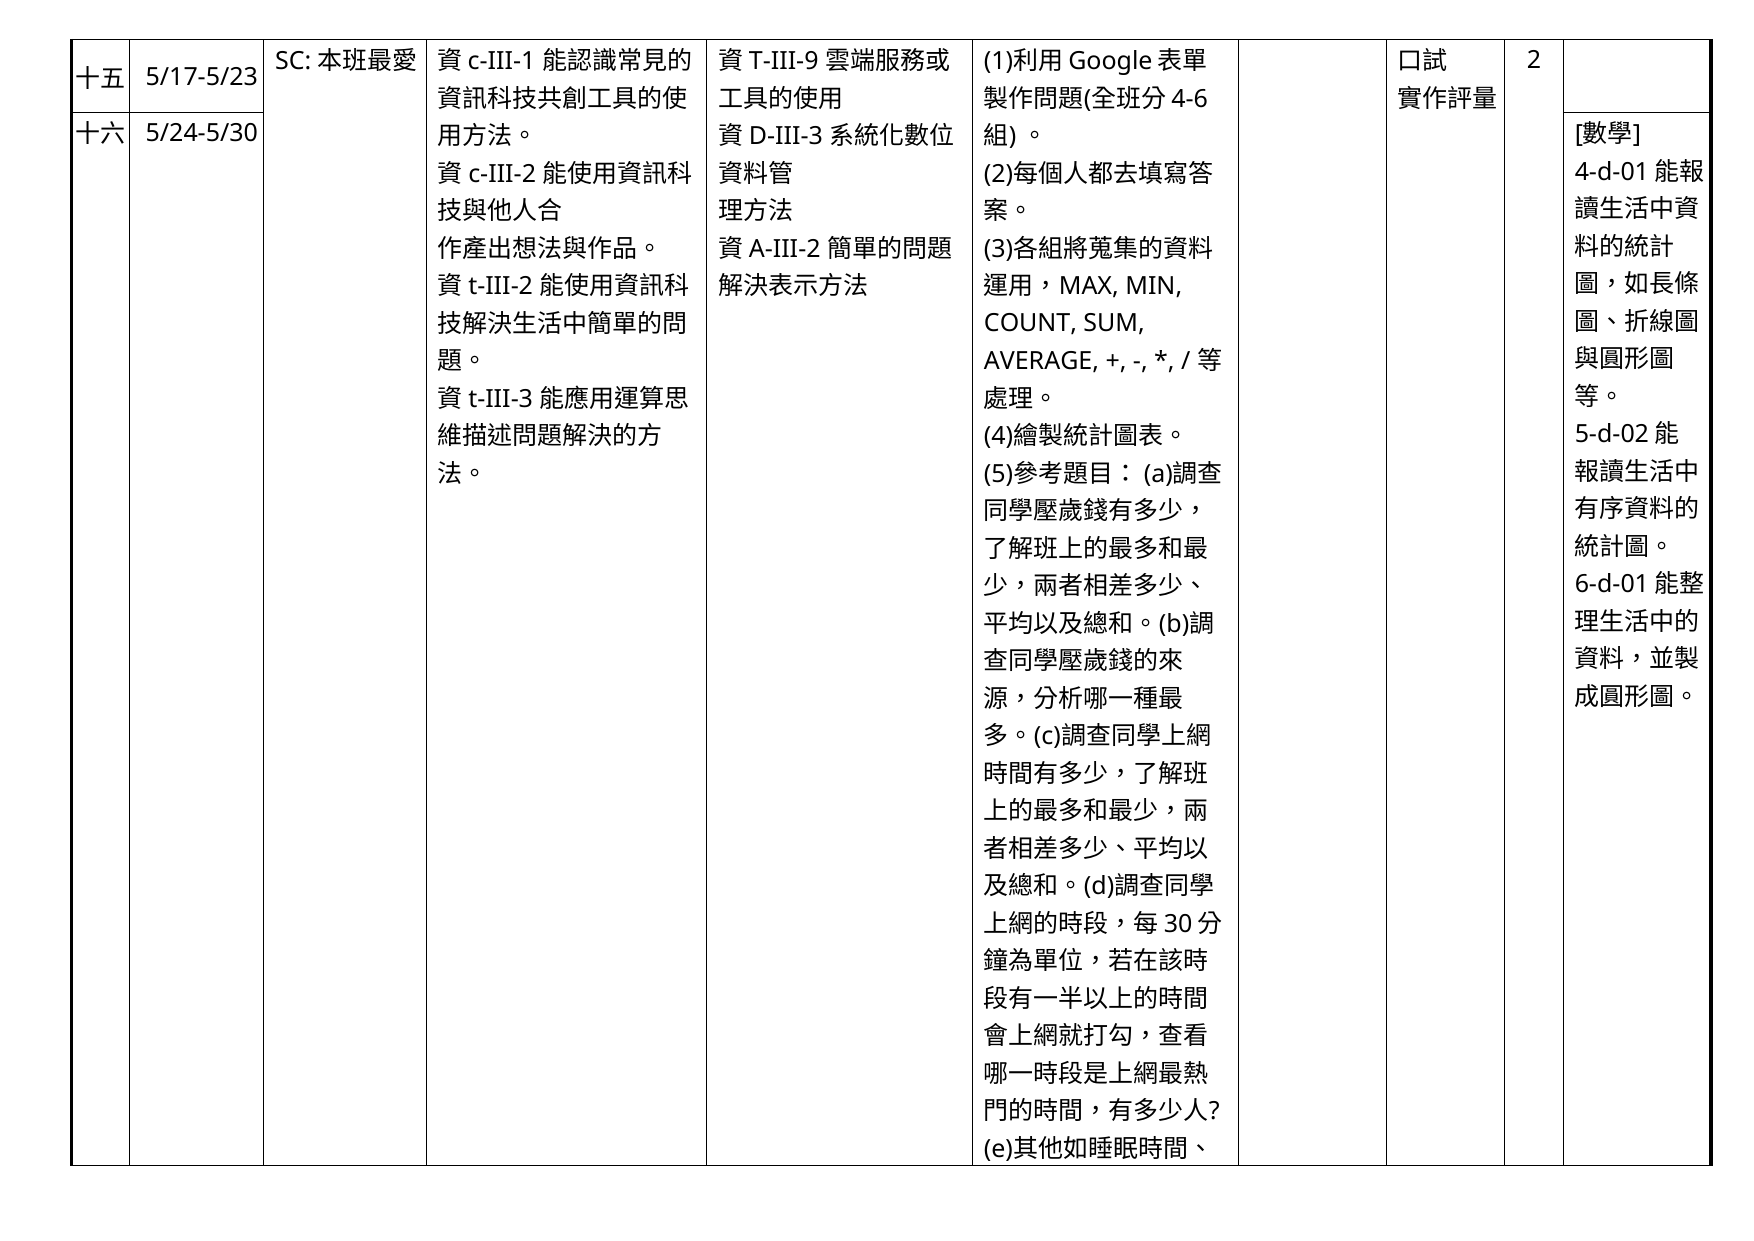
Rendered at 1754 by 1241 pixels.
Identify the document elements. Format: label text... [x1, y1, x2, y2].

table_cell 5/17-5/23 [130, 40, 263, 112]
table_cell [1239, 40, 1386, 1165]
table_cell [1564, 40, 1709, 112]
table_cell 5/24-5/30 [130, 113, 263, 1165]
table_cell (1)利用Google表單製作問題(全班分4-6組) 。 (2)每個人都去填寫答案。 (3)各組將蒐集的資料運用，MAX, MIN, COUNT, SUM, AVERAGE, +, -, *, / 等處理。 (4)繪製統計圖表。 (5)參考題目： (a)調查同學壓歲錢有多少，了解班上的最多和最少，兩者相差多少、平均以及總和。(b)調查同學壓歲錢的來源，分析哪一種最多。(c)調查同學上網時間有多少，了解班上的最多和最少，兩者相差多少、平均以及總和。(d)調查同學上網的時段，每30分鐘為單位，若在該時段有一半以上的時間會上網就打勾，查看哪一時段是上網最熱門的時間，有多少人? (e)其他如睡眠時間、起床時間，零用錢、做作業、看電視時間、身高、體重、近視度數……等。 [973, 40, 1238, 1165]
table_cell 資 T-III-9 雲端服務或工具的使用 資 D-III-3 系統化數位資料管 理方法 資 A-III-2 簡單的問題解決表示方法 [707, 40, 972, 1165]
table_cell 口試 實作評量 [1387, 40, 1504, 1165]
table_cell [1564, 113, 1709, 1165]
table_cell 資c-III-1 能認識常見的資訊科技共創工具的使用方法。 資 c-III-2 能使用資訊科技與他人合 作產出想法與作品。 資 t-III-2 能使用資訊科技解決生活中簡單的問題。 資 t-III-3 能應用運算思維描述問題解決的方法。 [427, 40, 706, 1165]
table_cell SC: 本班最愛 [264, 40, 426, 1165]
table_cell 十五 [73, 40, 129, 112]
table_cell 2 [1505, 40, 1563, 1165]
table_cell 十六 [73, 113, 129, 1165]
